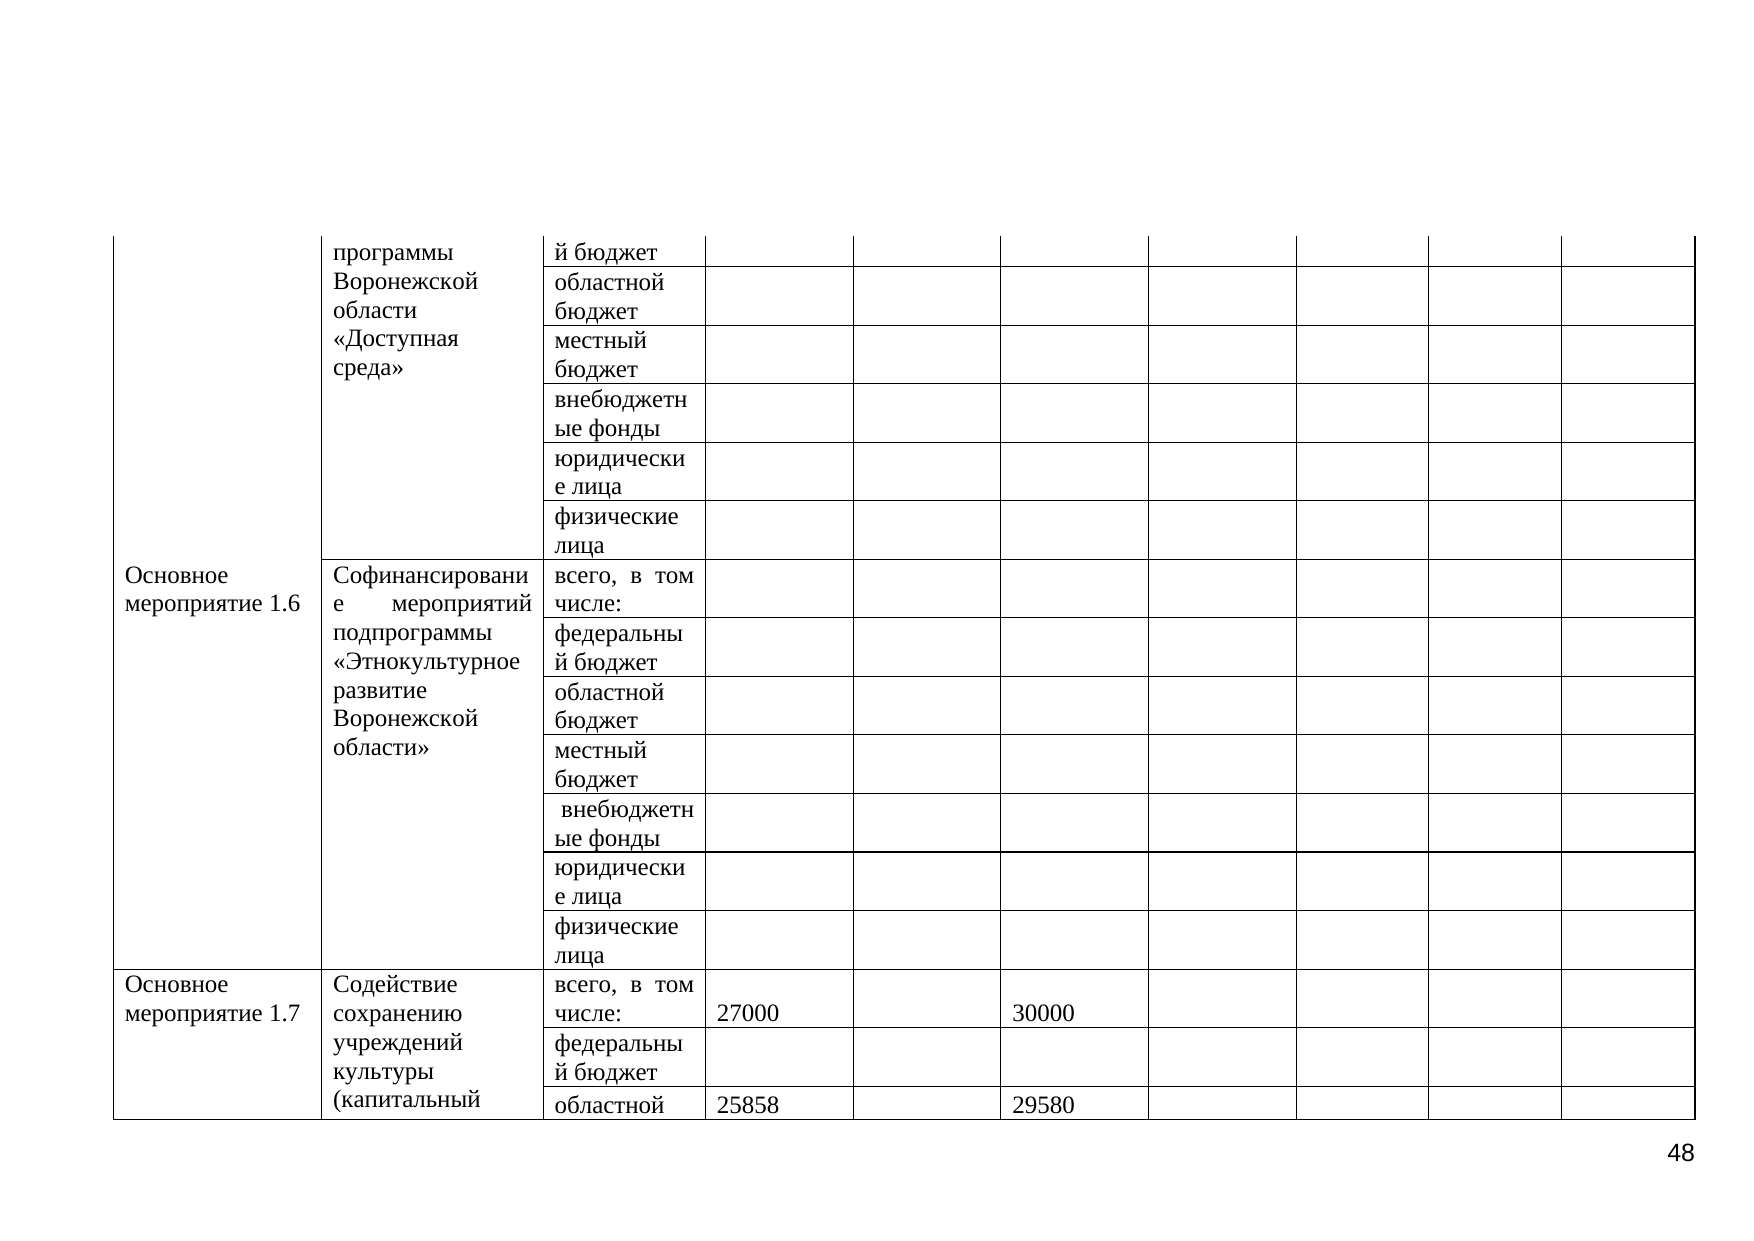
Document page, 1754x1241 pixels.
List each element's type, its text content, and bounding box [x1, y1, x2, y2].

table_cell [854, 970, 1000, 1027]
table_cell [1001, 853, 1148, 910]
table_cell [1562, 1087, 1694, 1118]
table_cell [854, 560, 1000, 617]
table_cell [1562, 443, 1694, 500]
table_cell [1562, 560, 1694, 617]
table_cell [1297, 1087, 1428, 1118]
table_cell [854, 794, 1000, 851]
table_cell [854, 853, 1000, 910]
table_cell [1429, 911, 1561, 968]
table_cell [854, 326, 1000, 383]
table_cell [706, 735, 853, 793]
table_cell [706, 443, 853, 500]
table_cell [1149, 501, 1296, 559]
table_cell [1001, 911, 1148, 968]
table_cell [1297, 970, 1428, 1027]
table_cell [1149, 735, 1296, 793]
table_cell [1001, 501, 1148, 559]
table_cell внебюджетные фонды [544, 794, 705, 851]
table_cell Основное мероприятие 1.7 [114, 970, 321, 1118]
table_cell внебюджетные фонды [544, 384, 705, 442]
table_cell [1297, 236, 1428, 266]
table_cell всего, в том числе: [544, 560, 705, 617]
table_cell 25858 [706, 1087, 853, 1118]
table_cell [1149, 267, 1296, 324]
table_cell [1429, 735, 1561, 793]
table_cell 27000 [706, 970, 853, 1027]
table_cell [1297, 267, 1428, 324]
table_cell [1149, 794, 1296, 851]
table_cell [1297, 501, 1428, 559]
table_cell [1149, 1028, 1296, 1086]
table_cell [706, 267, 853, 324]
table_cell [706, 560, 853, 617]
table_cell [1429, 794, 1561, 851]
table_cell [1297, 677, 1428, 734]
table_cell [706, 677, 853, 734]
table_cell [1001, 560, 1148, 617]
table_cell всего, в том числе: [544, 970, 705, 1027]
table_cell [854, 1028, 1000, 1086]
table_cell [1001, 618, 1148, 676]
table_cell [1297, 911, 1428, 968]
table_cell [1001, 1028, 1148, 1086]
table_cell [1562, 970, 1694, 1027]
table_cell [1429, 501, 1561, 559]
table_cell [1297, 735, 1428, 793]
table_cell [1001, 326, 1148, 383]
table_cell федеральный бюджет [544, 618, 705, 676]
table_cell 29580 [1001, 1087, 1148, 1118]
table_cell областной бюджет [544, 1087, 705, 1118]
table_cell [1149, 384, 1296, 442]
table_cell [1429, 1087, 1561, 1118]
table_cell [854, 911, 1000, 968]
table_cell Основное мероприятие 1.6 [114, 559, 321, 968]
table_cell [1001, 735, 1148, 793]
table_cell [854, 267, 1000, 324]
table_cell [1562, 677, 1694, 734]
table_cell [1149, 1087, 1296, 1118]
table_cell [1297, 618, 1428, 676]
table_cell [1149, 677, 1296, 734]
table_cell Содействие сохранению учреждений культуры (капитальный ремонт) [322, 970, 543, 1118]
table_cell [854, 618, 1000, 676]
table_cell [1001, 794, 1148, 851]
table_cell [1429, 853, 1561, 910]
table_cell [1001, 443, 1148, 500]
table_cell [706, 911, 853, 968]
table_cell [706, 384, 853, 442]
table_cell [1297, 794, 1428, 851]
table_cell [1562, 853, 1694, 910]
table_cell [854, 236, 1000, 266]
table_cell [706, 618, 853, 676]
table_cell [1562, 911, 1694, 968]
table_cell [1297, 560, 1428, 617]
table_cell [706, 501, 853, 559]
table_cell [1562, 384, 1694, 442]
table_cell [1297, 1028, 1428, 1086]
table_cell [1562, 267, 1694, 324]
table_cell [1562, 236, 1694, 266]
table_cell [1562, 618, 1694, 676]
table_cell местный бюджет [544, 326, 705, 383]
table_cell местный бюджет [544, 735, 705, 793]
table_cell [706, 326, 853, 383]
table_cell [1297, 326, 1428, 383]
table_cell физические лица [544, 501, 705, 559]
table_cell [706, 1028, 853, 1086]
table_cell [1297, 853, 1428, 910]
table_cell областной бюджет [544, 677, 705, 734]
table_cell [1429, 970, 1561, 1027]
table_cell юридические лица [544, 853, 705, 910]
table_cell [854, 1087, 1000, 1118]
table_cell 30000 [1001, 970, 1148, 1027]
table_cell [1429, 443, 1561, 500]
table_cell [1429, 1028, 1561, 1086]
table_cell [1297, 384, 1428, 442]
table_cell физические лица [544, 911, 705, 968]
table_cell [1429, 677, 1561, 734]
table_cell федеральный бюджет [544, 1028, 705, 1086]
table_cell федеральный бюджет [544, 236, 705, 266]
table_cell [1001, 236, 1148, 266]
table_cell [1149, 853, 1296, 910]
table_cell [854, 735, 1000, 793]
table_cell [1429, 618, 1561, 676]
table_cell [854, 677, 1000, 734]
table_cell [1429, 236, 1561, 266]
table_cell [1429, 560, 1561, 617]
table_cell [1562, 501, 1694, 559]
table_cell [1149, 443, 1296, 500]
table_cell [1001, 267, 1148, 324]
table_cell [1562, 794, 1694, 851]
table_cell [854, 384, 1000, 442]
table_cell [854, 443, 1000, 500]
table_cell [1429, 384, 1561, 442]
table_cell [706, 853, 853, 910]
table_cell [854, 501, 1000, 559]
table_cell [1562, 1028, 1694, 1086]
table_cell [706, 236, 853, 266]
table_cell [706, 794, 853, 851]
table_cell [1429, 326, 1561, 383]
table_cell [1149, 326, 1296, 383]
table_cell Софинансирование мероприятий подпрограммы «Этнокультурное развитие Воронежской области» [322, 560, 543, 968]
table_cell [1149, 618, 1296, 676]
table_cell [1149, 911, 1296, 968]
table_cell [1562, 326, 1694, 383]
table_cell [1149, 970, 1296, 1027]
table_cell юридические лица [544, 443, 705, 500]
table_cell [1001, 677, 1148, 734]
table_cell [1001, 384, 1148, 442]
table_cell областной бюджет [544, 267, 705, 324]
table_cell [1562, 735, 1694, 793]
table_cell [1297, 443, 1428, 500]
table_cell [1149, 560, 1296, 617]
table_cell [1149, 236, 1296, 266]
table_cell [1429, 267, 1561, 324]
